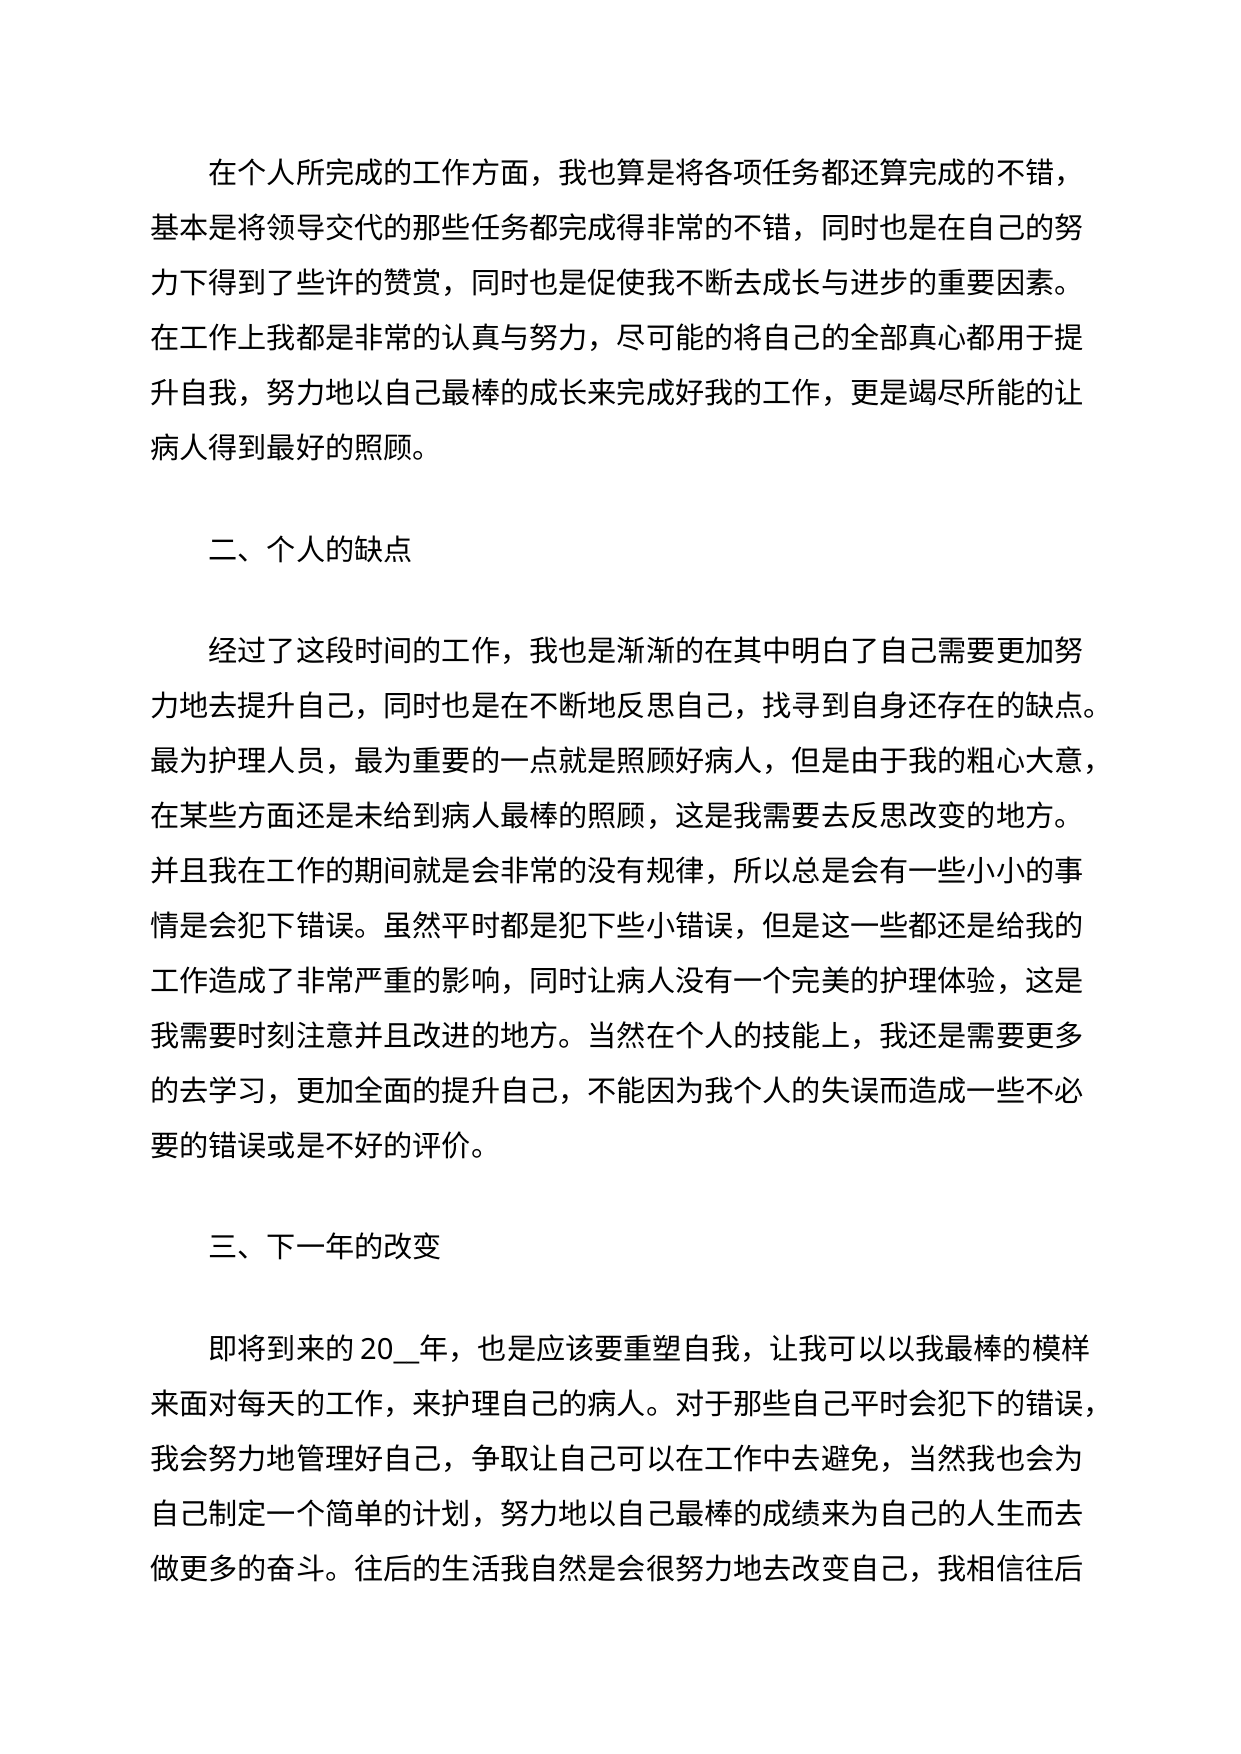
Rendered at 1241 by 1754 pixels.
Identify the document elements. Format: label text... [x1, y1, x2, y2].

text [150, 1326, 1090, 1588]
text 在个人所完成的工作方面，我也算是将各项任务都还算完成的不错，基本是将领导交代的那些任务都完成得非常的不错，同时也是在自己的努力下得到了些许的赞赏，同时也是促使我不断去成长与进步的重要因素。在工作上我都是非常的认真与努力，尽可能的将自己的全部真心都用于提升自我，努力地以自己最棒的成长来完成好我的工作，更是竭尽所能的让病人得到最好的照顾。 [150, 150, 1090, 467]
text 经过了这段时间的工作，我也是渐渐的在其中明白了自己需要更加努力地去提升自己，同时也是在不断地反思自己，找寻到自身还存在的缺点。最为护理人员，最为重要的一点就是照顾好病人，但是由于我的粗心大意，在某些方面还是未给到病人最棒的照顾，这是我需要去反思改变的地方。并且我在工作的期间就是会非常的没有规律，所以总是会有一些小小的事情是会犯下错误。虽然平时都是犯下些小错误，但是这一些都还是给我的工作造成了非常严重的影响，同时让病人没有一个完美的护理体验，这是我需要时刻注意并且改进的地方。当然在个人的技能上，我还是需要更多的去学习，更加全面的提升自己，不能因为我个人的失误而造成一些不必要的错误或是不好的评价。 [150, 628, 1090, 1164]
text 二、个人的缺点 [150, 526, 1090, 568]
text 三、下一年的改变 [150, 1224, 1090, 1266]
